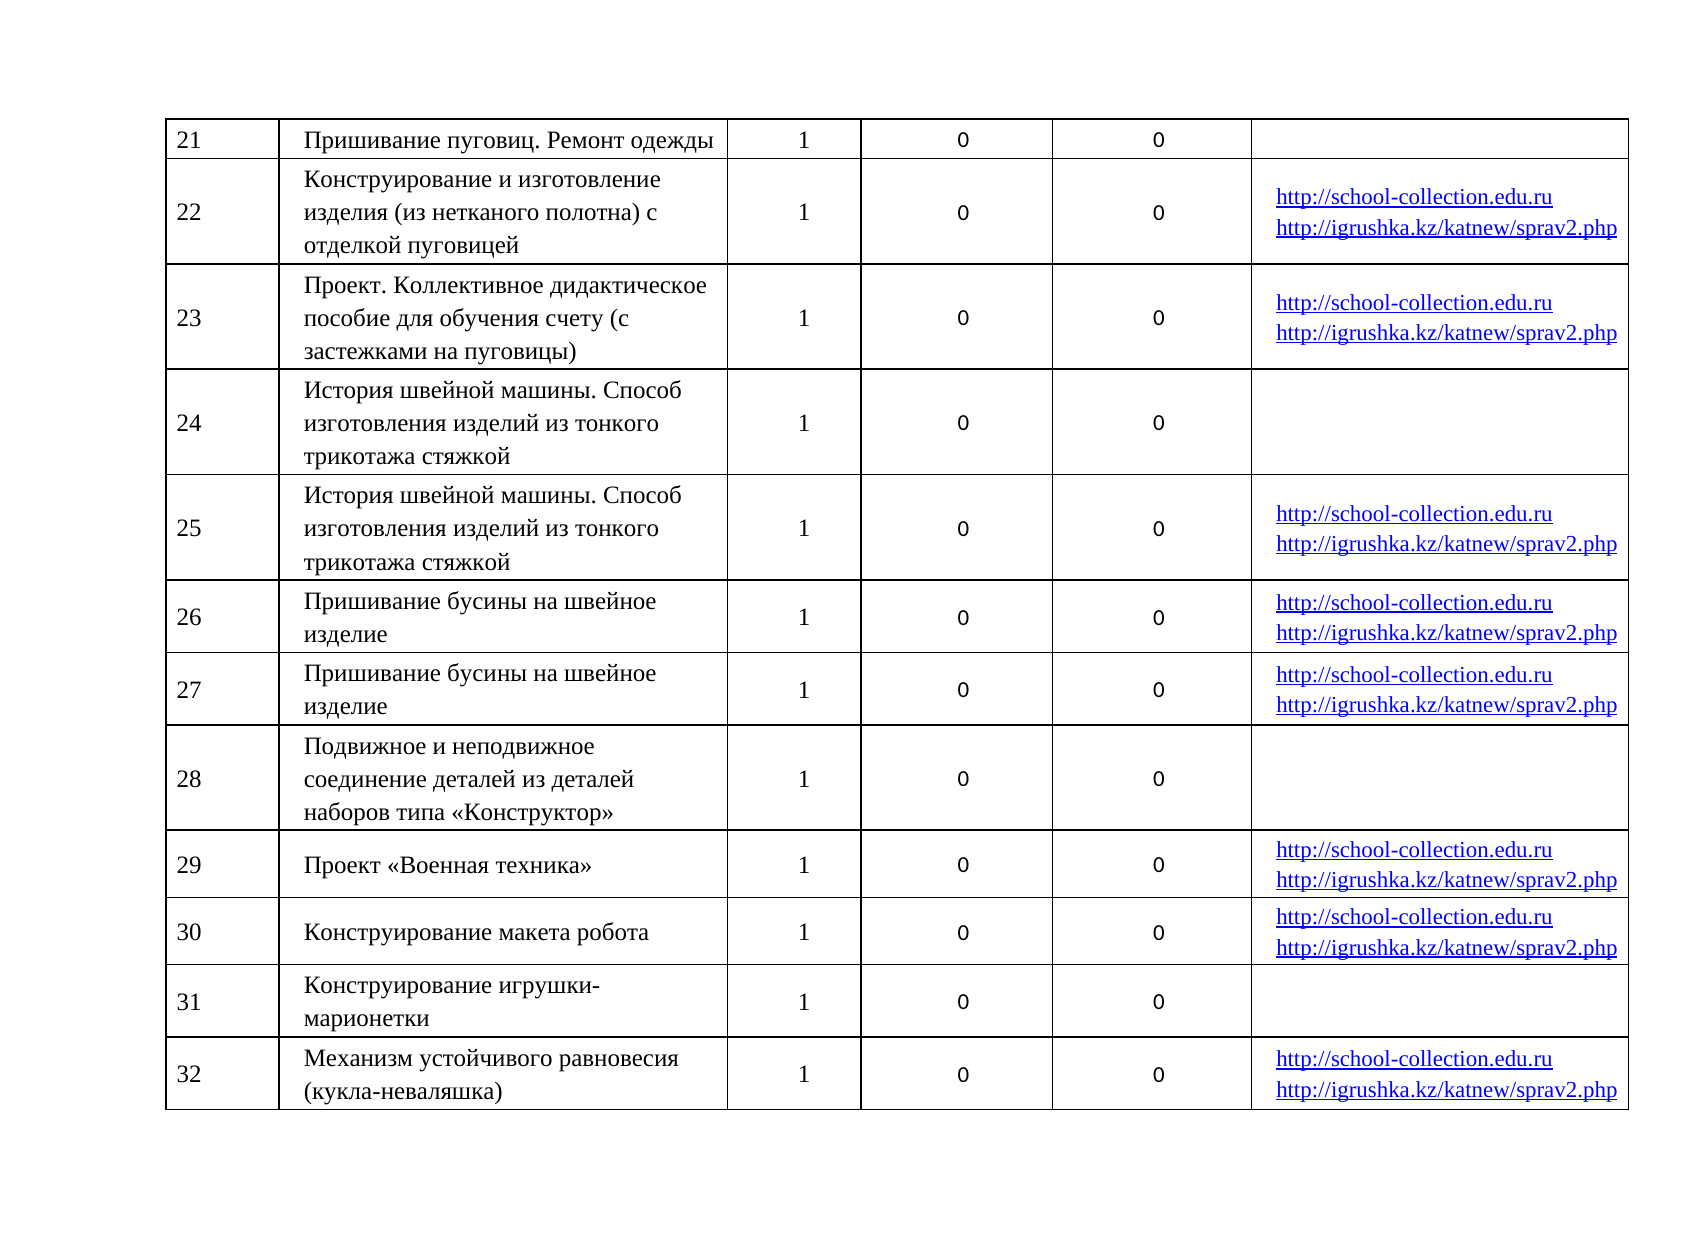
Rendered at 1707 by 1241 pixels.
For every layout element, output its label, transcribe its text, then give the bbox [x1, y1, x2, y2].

table_cell 0 [862, 265, 1052, 368]
table_cell 1 [728, 581, 860, 652]
table_cell 0 [862, 898, 1052, 964]
table_cell 1 [728, 965, 860, 1036]
table_cell [1252, 726, 1628, 829]
table_cell 0 [1053, 120, 1251, 157]
table_cell 0 [862, 475, 1052, 579]
table_cell 32 [167, 1038, 278, 1108]
table_cell [1252, 370, 1628, 474]
table_cell http://school-collection.edu.ru http://igrushka.kz/katnew/sprav2.php [1252, 898, 1628, 964]
table_cell Пришивание бусины на швейное изделие [280, 581, 727, 652]
table_cell Конструирование макета робота [280, 898, 727, 964]
table_cell Конструирование игрушки-марионетки [280, 965, 727, 1036]
table_cell 1 [728, 159, 860, 263]
table_cell 0 [1053, 265, 1251, 368]
table_cell 1 [728, 726, 860, 829]
table_cell Проект «Военная техника» [280, 831, 727, 897]
table_cell Механизм устойчивого равновесия (кукла-неваляшка) [280, 1038, 727, 1108]
table_cell 0 [1053, 831, 1251, 897]
table_cell http://school-collection.edu.ru http://igrushka.kz/katnew/sprav2.php [1252, 653, 1628, 724]
table_cell 0 [862, 370, 1052, 474]
table_cell 0 [1053, 965, 1251, 1036]
table_cell 0 [1053, 475, 1251, 579]
table_cell 0 [1053, 581, 1251, 652]
table_cell 0 [862, 726, 1052, 829]
table_cell Пришивание пуговиц. Ремонт одежды [280, 120, 727, 157]
table_cell 0 [1053, 653, 1251, 724]
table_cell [1252, 159, 1628, 263]
table_cell 1 [728, 1038, 860, 1108]
table_cell 0 [1053, 370, 1251, 474]
table_cell Проект. Коллективное дидактическое пособие для обучения счету (с застежками на пуговицы) [280, 265, 727, 368]
table_cell 0 [1053, 898, 1251, 964]
table_cell 21 [167, 120, 278, 157]
table_cell 0 [862, 159, 1052, 263]
table_cell 0 [862, 831, 1052, 897]
table_cell 0 [862, 965, 1052, 1036]
table_cell 0 [1053, 1038, 1251, 1108]
table_cell 0 [1053, 159, 1251, 263]
table_cell Конструирование и изготовление изделия (из нетканого полотна) с отделкой пуговицей [280, 159, 727, 263]
table_cell http://school-collection.edu.ru http://igrushka.kz/katnew/sprav2.php [1252, 265, 1628, 368]
table_cell 1 [728, 653, 860, 724]
table_cell 1 [728, 475, 860, 579]
table_cell История швейной машины. Способ изготовления изделий из тонкого трикотажа стяжкой [280, 475, 727, 579]
table_cell [1252, 120, 1628, 157]
table_cell http://school-collection.edu.ru http://igrushka.kz/katnew/sprav2.php [1252, 1038, 1628, 1108]
table_cell История швейной машины. Способ изготовления изделий из тонкого трикотажа стяжкой [280, 370, 727, 474]
table_cell 1 [728, 898, 860, 964]
table_cell 1 [728, 831, 860, 897]
table_cell 0 [862, 581, 1052, 652]
table_cell 27 [167, 653, 278, 724]
table_cell 30 [167, 898, 278, 964]
table_cell http://school-collection.edu.ru http://igrushka.kz/katnew/sprav2.php [1252, 475, 1628, 579]
table_cell http://school-collection.edu.ru http://igrushka.kz/katnew/sprav2.php [1252, 581, 1628, 652]
table_cell 0 [862, 1038, 1052, 1108]
table_cell Подвижное и неподвижное соединение деталей из деталей наборов типа «Конструктор» [280, 726, 727, 829]
table_cell 0 [862, 120, 1052, 157]
table_cell 1 [728, 370, 860, 474]
table_cell 23 [167, 265, 278, 368]
table_cell 29 [167, 831, 278, 897]
table_cell 31 [167, 965, 278, 1036]
table_cell 22 [167, 159, 278, 263]
table_cell 26 [167, 581, 278, 652]
table_cell http://school-collection.edu.ru http://igrushka.kz/katnew/sprav2.php [1252, 831, 1628, 897]
table_cell 0 [862, 653, 1052, 724]
table_cell 24 [167, 370, 278, 474]
table_cell 1 [728, 265, 860, 368]
table_cell 25 [167, 475, 278, 579]
table_cell 1 [728, 120, 860, 157]
table_cell Пришивание бусины на швейное изделие [280, 653, 727, 724]
table_cell [1252, 965, 1628, 1036]
table_cell 0 [1053, 726, 1251, 829]
table_cell 28 [167, 726, 278, 829]
